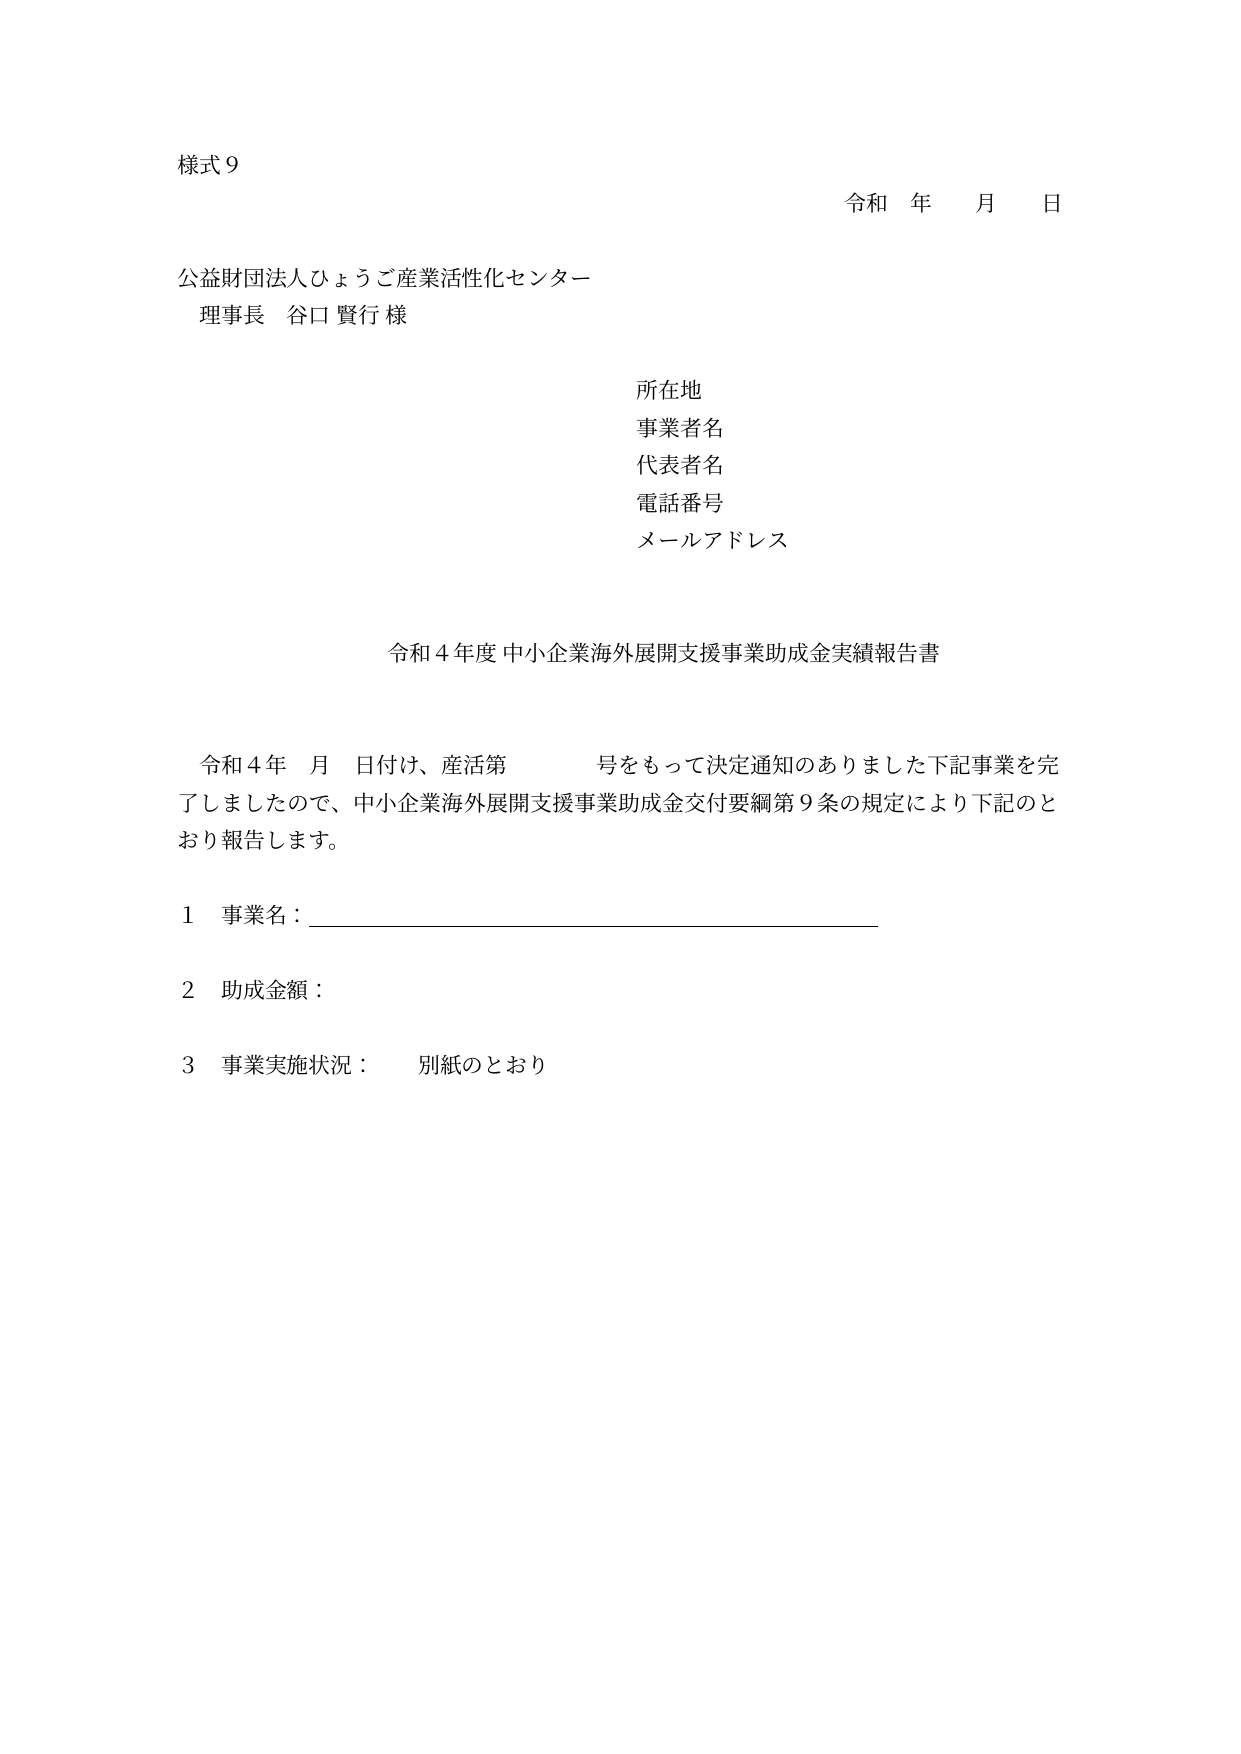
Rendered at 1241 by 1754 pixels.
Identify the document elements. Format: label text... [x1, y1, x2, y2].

text 事業者名 [177, 408, 1063, 446]
text 理事長 谷口 賢行 様 [177, 296, 1063, 333]
text 様式９ [177, 146, 1063, 183]
text 令和４年度 中小企業海外展開支援事業助成金実績報告書 [177, 633, 1063, 671]
text ３ 事業実施状況： 別紙のとおり [177, 1046, 1063, 1083]
text 令和４年 月 日付け、産活第 号をもって決定通知のありました下記事業を完了しましたので、中小企業海外展開支援事業助成金交付要綱第９条の規定により下記のとおり報告します。 [177, 746, 1063, 858]
text 電話番号 [177, 483, 1063, 521]
text 令和 年 月 日 [177, 183, 1063, 221]
text 公益財団法人ひょうご産業活性化センター [177, 258, 1063, 296]
text メールアドレス [177, 521, 1063, 558]
text １ 事業名： [177, 896, 1063, 933]
text ２ 助成金額： [177, 971, 1063, 1008]
text 代表者名 [177, 446, 1063, 483]
text 所在地 [177, 371, 1063, 408]
